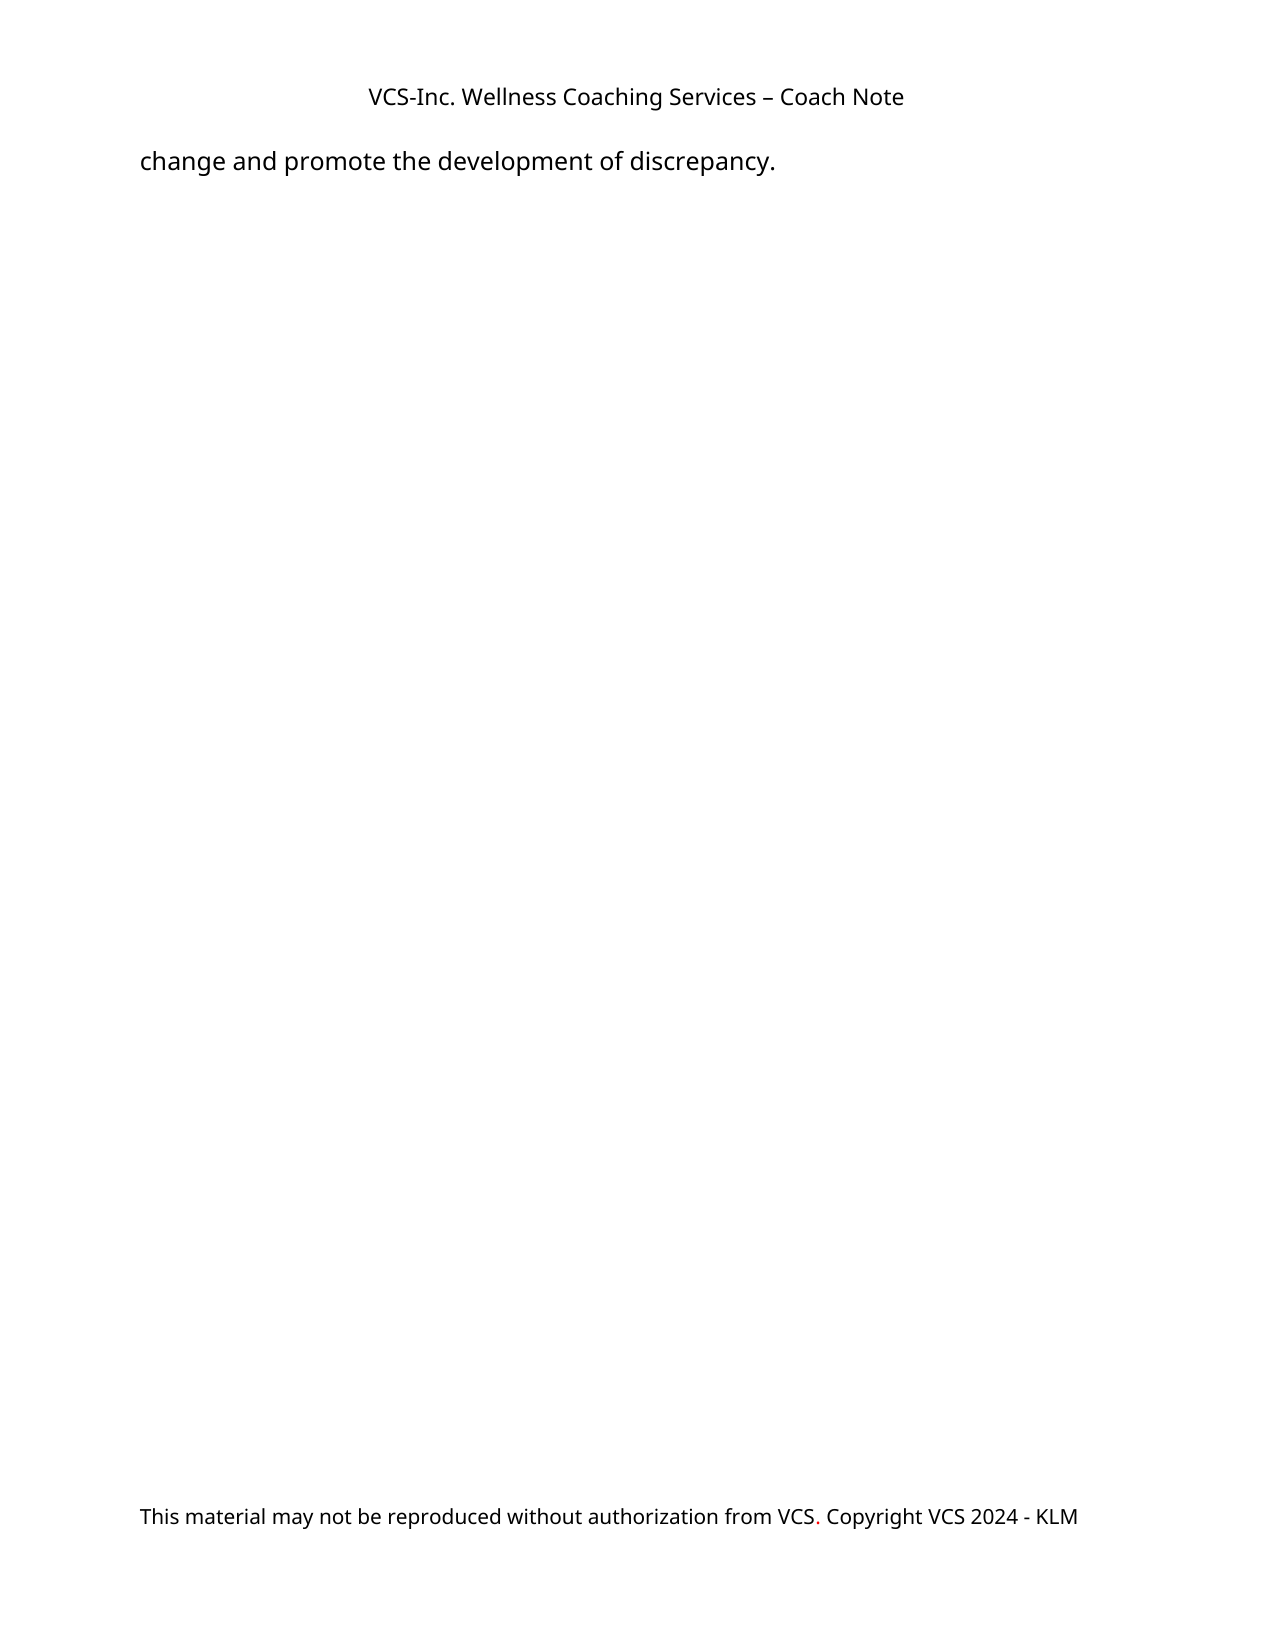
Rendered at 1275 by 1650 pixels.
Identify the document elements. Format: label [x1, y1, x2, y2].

text [139, 144, 1133, 178]
